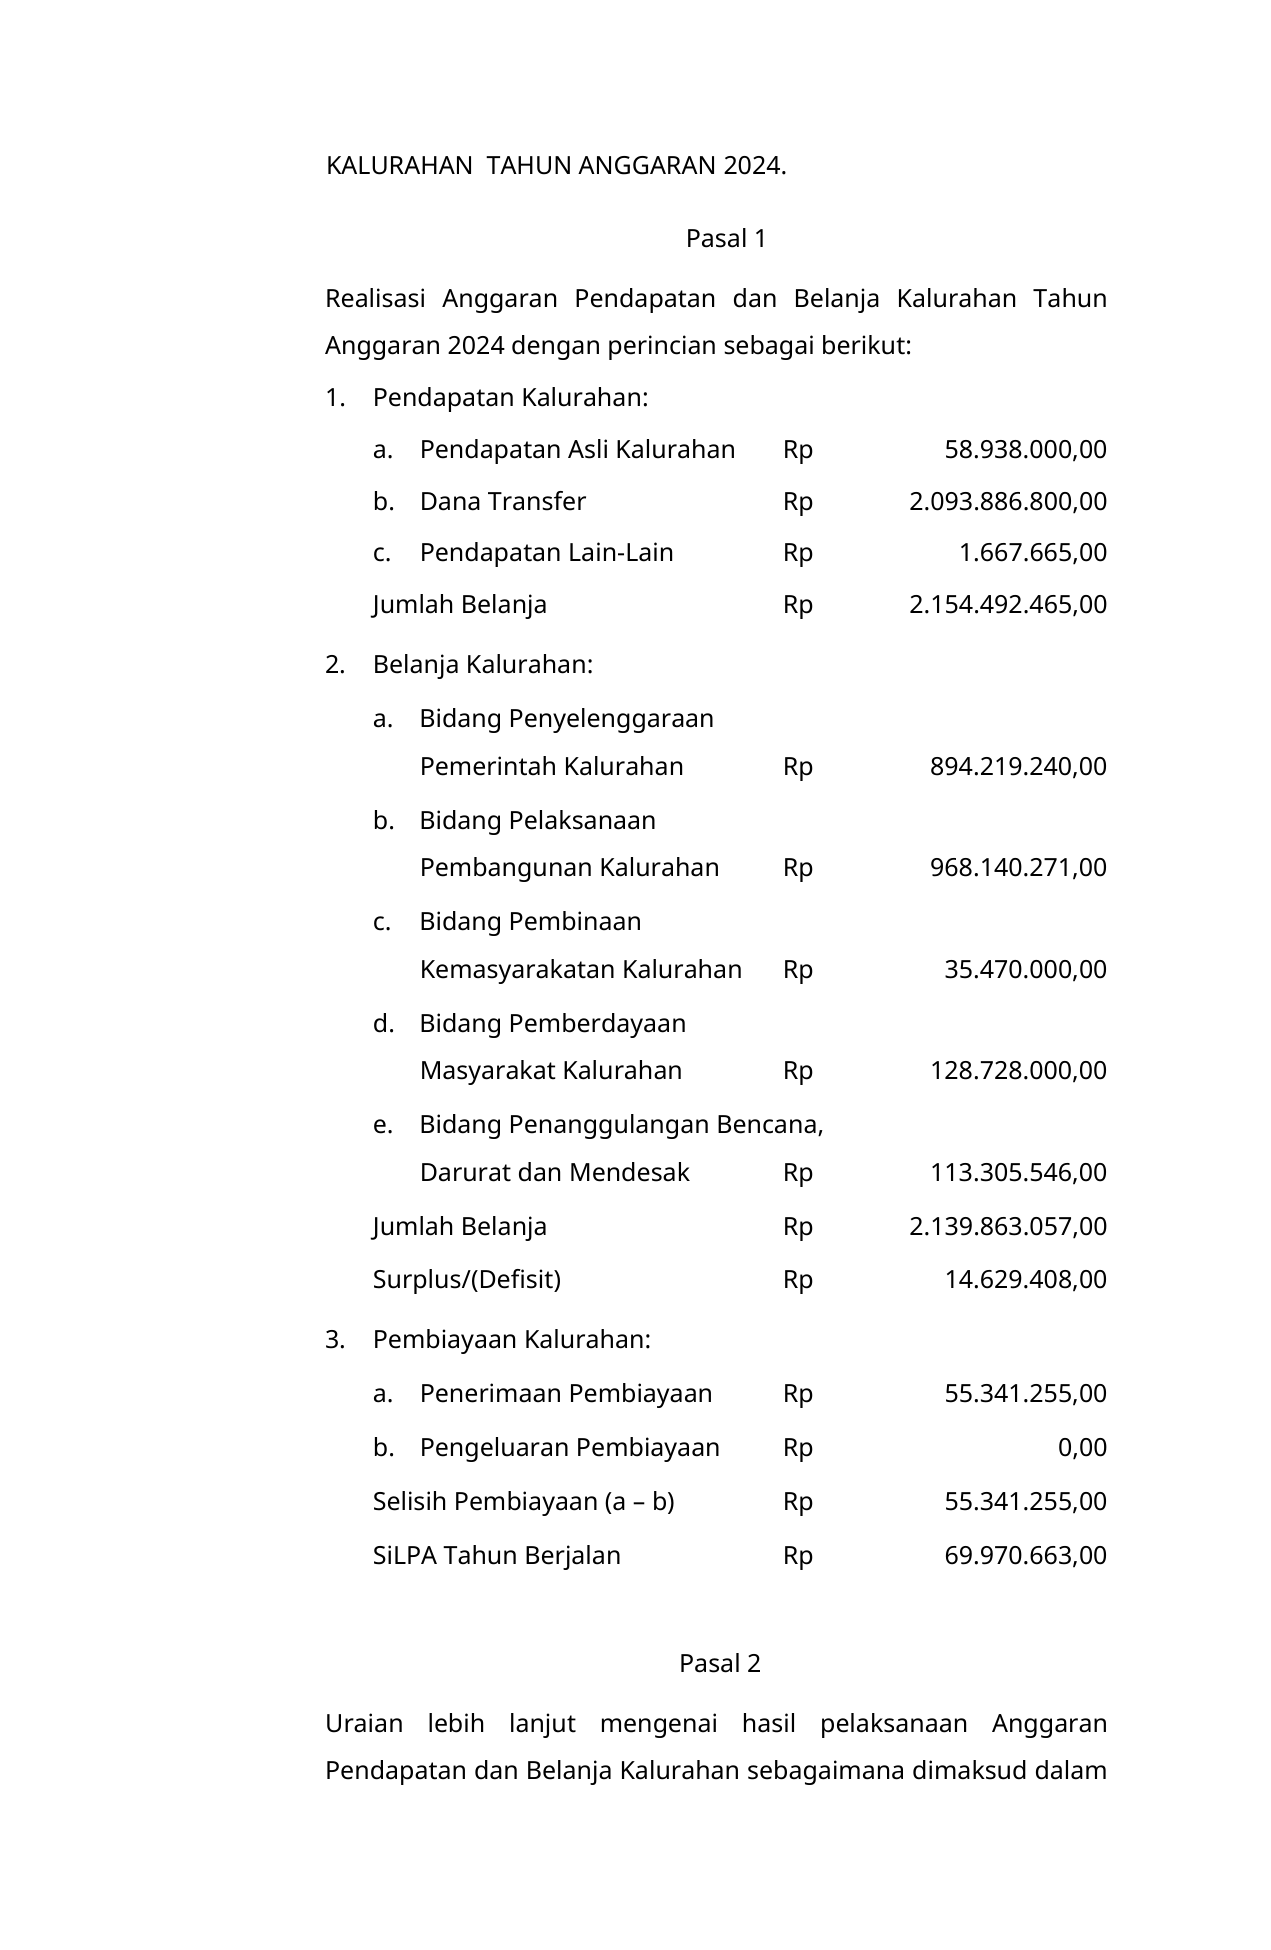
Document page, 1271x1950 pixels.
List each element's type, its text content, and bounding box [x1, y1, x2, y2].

text Masyarakat Kalurahan Rp 128.728.000,00 [384, 1053, 1114, 1087]
list Pendapatan Kalurahan: [325, 380, 1114, 414]
list Bidang Penyelenggaraan [373, 701, 1114, 735]
list Pembiayaan Kalurahan: [325, 1322, 1114, 1356]
list Belanja Kalurahan: [325, 647, 1114, 681]
list Bidang Pembinaan [373, 904, 1114, 938]
list Pendapatan Asli Kalurahan Rp 58.938.000,00 [373, 432, 1114, 466]
text SiLPA Tahun Berjalan Rp 69.970.663,00 [325, 1537, 1114, 1572]
list Pendapatan Lain-Lain Rp 1.667.665,00 [373, 535, 1114, 569]
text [325, 1705, 1108, 1787]
list Bidang Pemberdayaan [373, 1005, 1114, 1039]
list Dana Transfer Rp 2.093.886.800,00 [373, 483, 1114, 517]
list Bidang Penanggulangan Bencana, [373, 1107, 1114, 1141]
text Pemerintah Kalurahan Rp 894.219.240,00 [384, 748, 1114, 782]
text Kemasyarakatan Kalurahan Rp 35.470.000,00 [384, 951, 1114, 985]
text Pasal 1 [340, 220, 1114, 254]
text Darurat dan Mendesak Rp 113.305.546,00 [384, 1154, 1114, 1188]
text Pasal 2 [326, 1645, 1114, 1679]
text Selisih Pembiayaan (a – b) Rp 55.341.255,00 [325, 1484, 1114, 1518]
text Realisasi Anggaran Pendapatan dan Belanja Kalurahan Tahun Anggaran 2024 dengan perincian sebagai berikut: [325, 280, 1108, 362]
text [148, 148, 1108, 182]
text Jumlah Belanja Rp 2.139.863.057,00 [373, 1208, 1114, 1242]
text Pembangunan Kalurahan Rp 968.140.271,00 [384, 850, 1114, 884]
text Jumlah Belanja Rp 2.154.492.465,00 [373, 587, 1114, 621]
list Bidang Pelaksanaan [373, 802, 1114, 836]
text Surplus/(Defisit) Rp 14.629.408,00 [373, 1262, 1114, 1296]
list Penerimaan Pembiayaan Rp 55.341.255,00 [373, 1376, 1114, 1410]
list Pengeluaran Pembiayaan Rp 0,00 [373, 1430, 1114, 1464]
